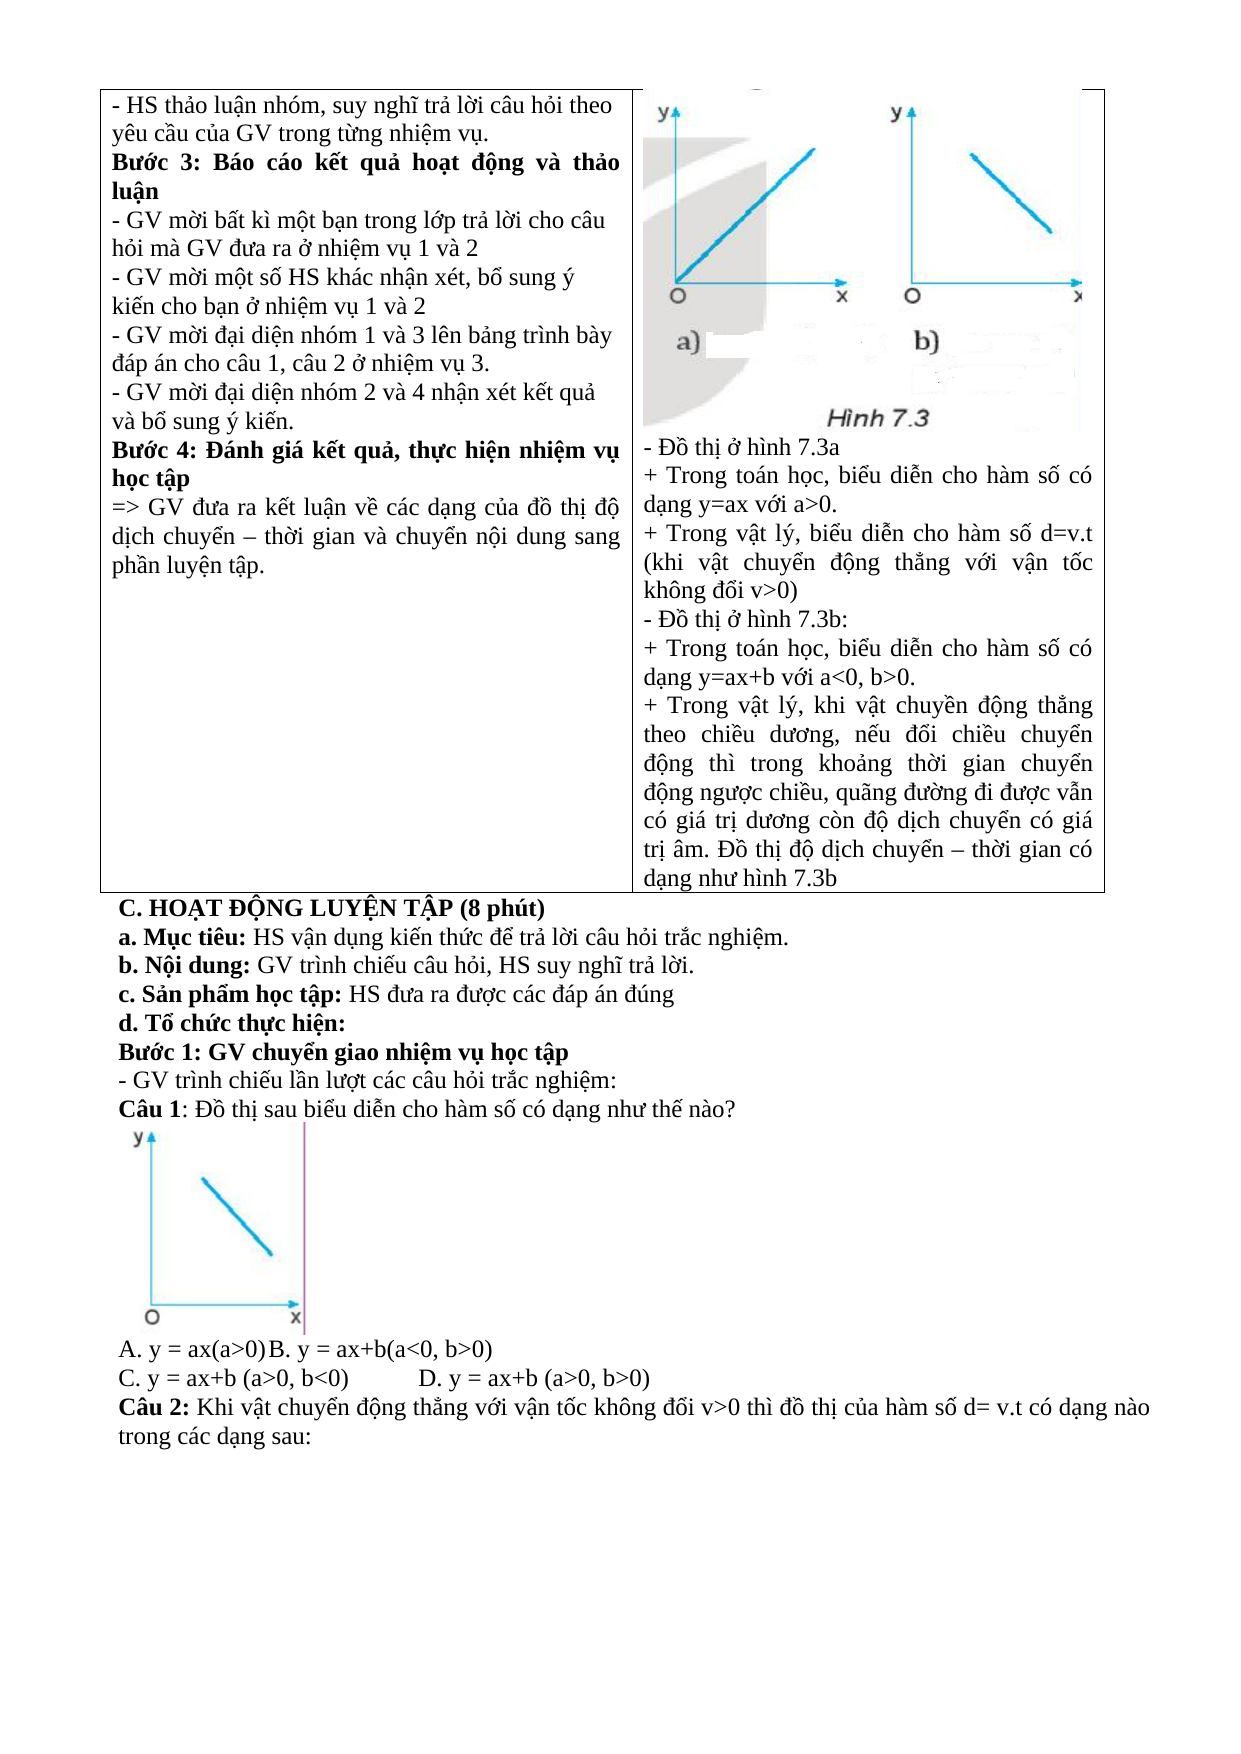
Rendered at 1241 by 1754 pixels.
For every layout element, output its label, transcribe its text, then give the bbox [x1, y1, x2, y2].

text C. y = ax+b (a>0, b<0) D. y = ax+b (a>0, b>0) [118, 1363, 1152, 1392]
text a. Mục tiêu: HS vận dụng kiến thức để trả lời câu hỏi trắc nghiệm. [118, 922, 1152, 950]
picture [643, 89, 1083, 432]
text Câu 2: Khi vật chuyển động thẳng với vận tốc không đổi v>0 thì đồ thị của hàm số d= v.t có dạng nào trong các dạng sau: [118, 1392, 1152, 1449]
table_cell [633, 90, 1104, 892]
picture [118, 1122, 306, 1335]
text b. Nội dung: GV trình chiếu câu hỏi, HS suy nghĩ trả lời. [118, 950, 1152, 979]
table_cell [101, 90, 632, 892]
text d. Tổ chức thực hiện: [118, 1008, 1152, 1037]
text - GV trình chiếu lần lượt các câu hỏi trắc nghiệm: [118, 1065, 1152, 1094]
text Bước 1: GV chuyển giao nhiệm vụ học tập [118, 1037, 1152, 1065]
text Câu 1: Đồ thị sau biểu diễn cho hàm số có dạng như thế nào? [118, 1094, 1152, 1123]
text c. Sản phẩm học tập: HS đưa ra được các đáp án đúng [118, 979, 1152, 1008]
text C. HOẠT ĐỘNG LUYỆN TẬP (8 phút) [118, 893, 1152, 922]
text A. y = ax(a>0) B. y = ax+b(a<0, b>0) [118, 1334, 1152, 1363]
